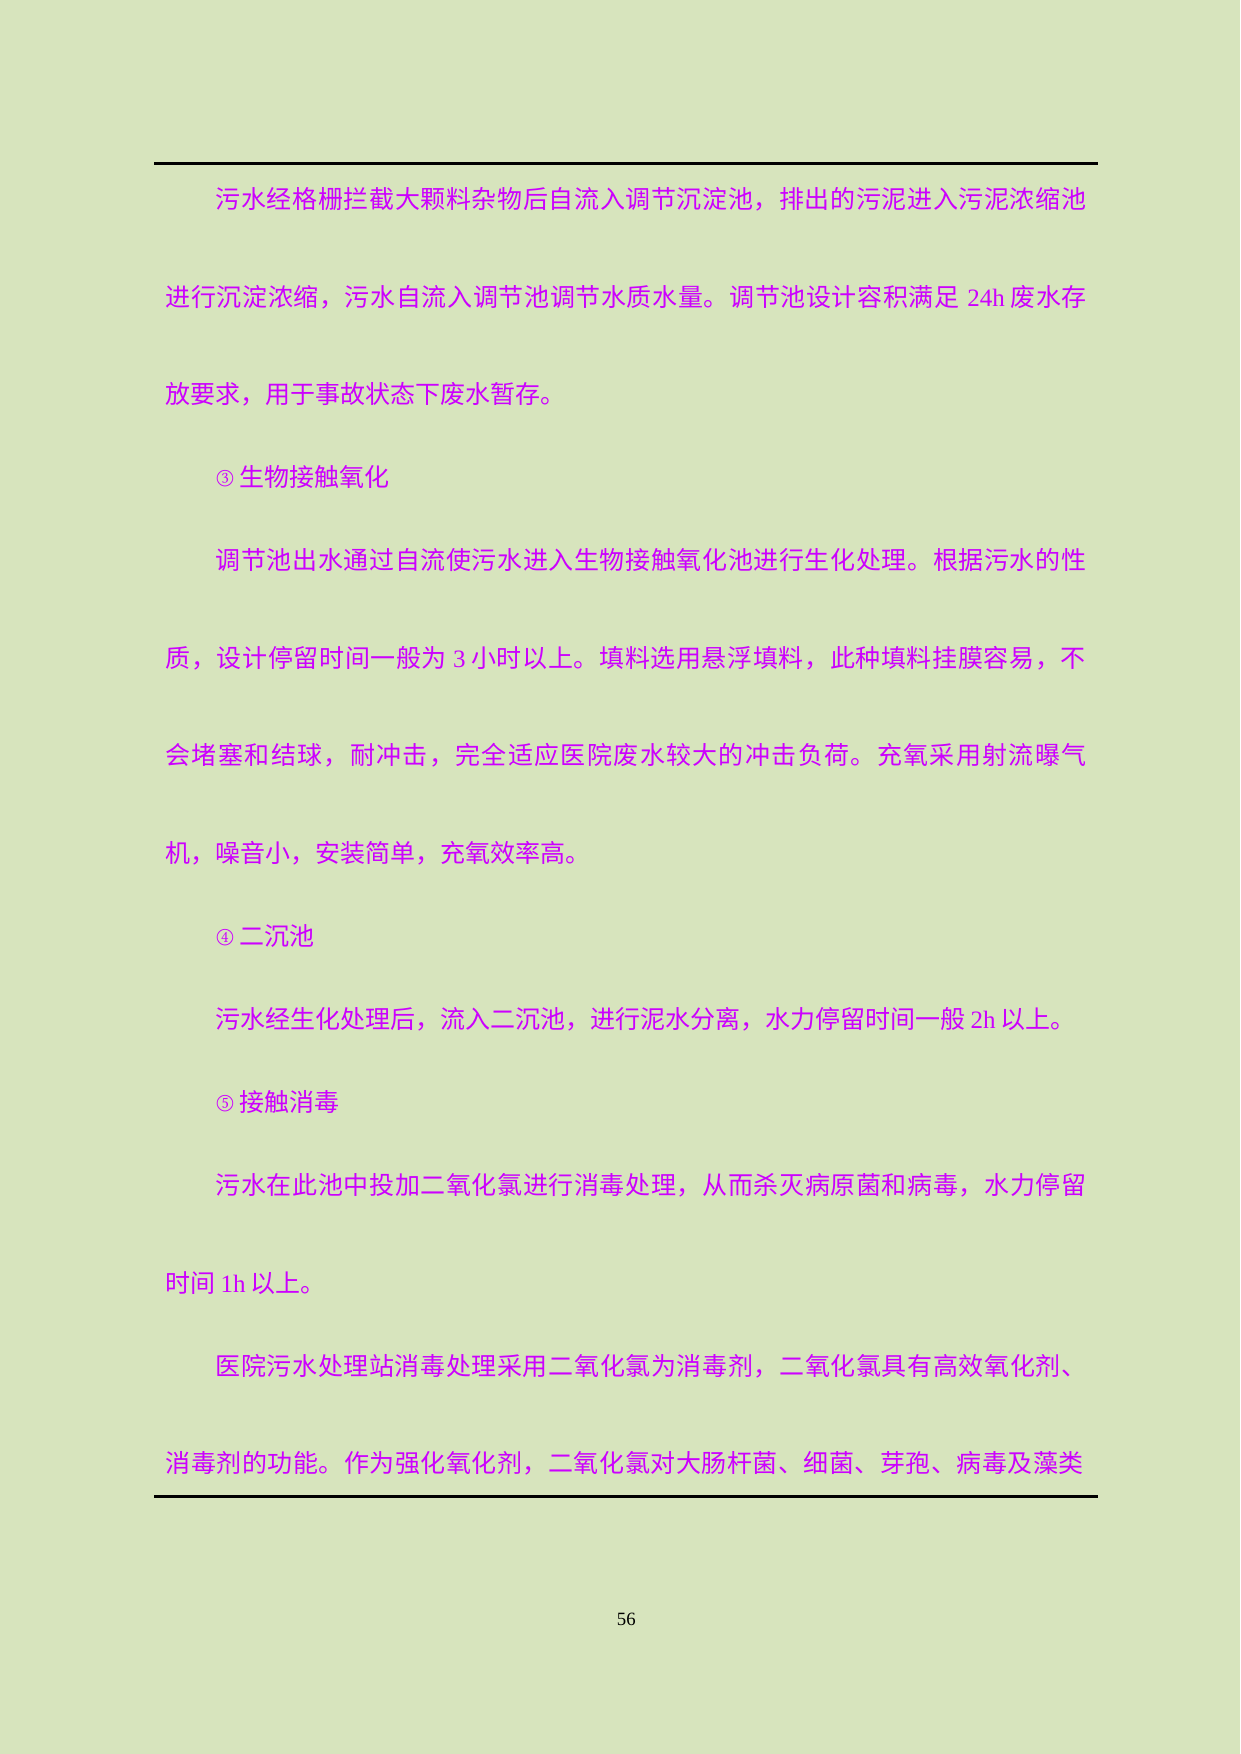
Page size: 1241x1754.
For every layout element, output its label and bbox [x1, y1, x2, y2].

table_header [154, 165, 1098, 1494]
